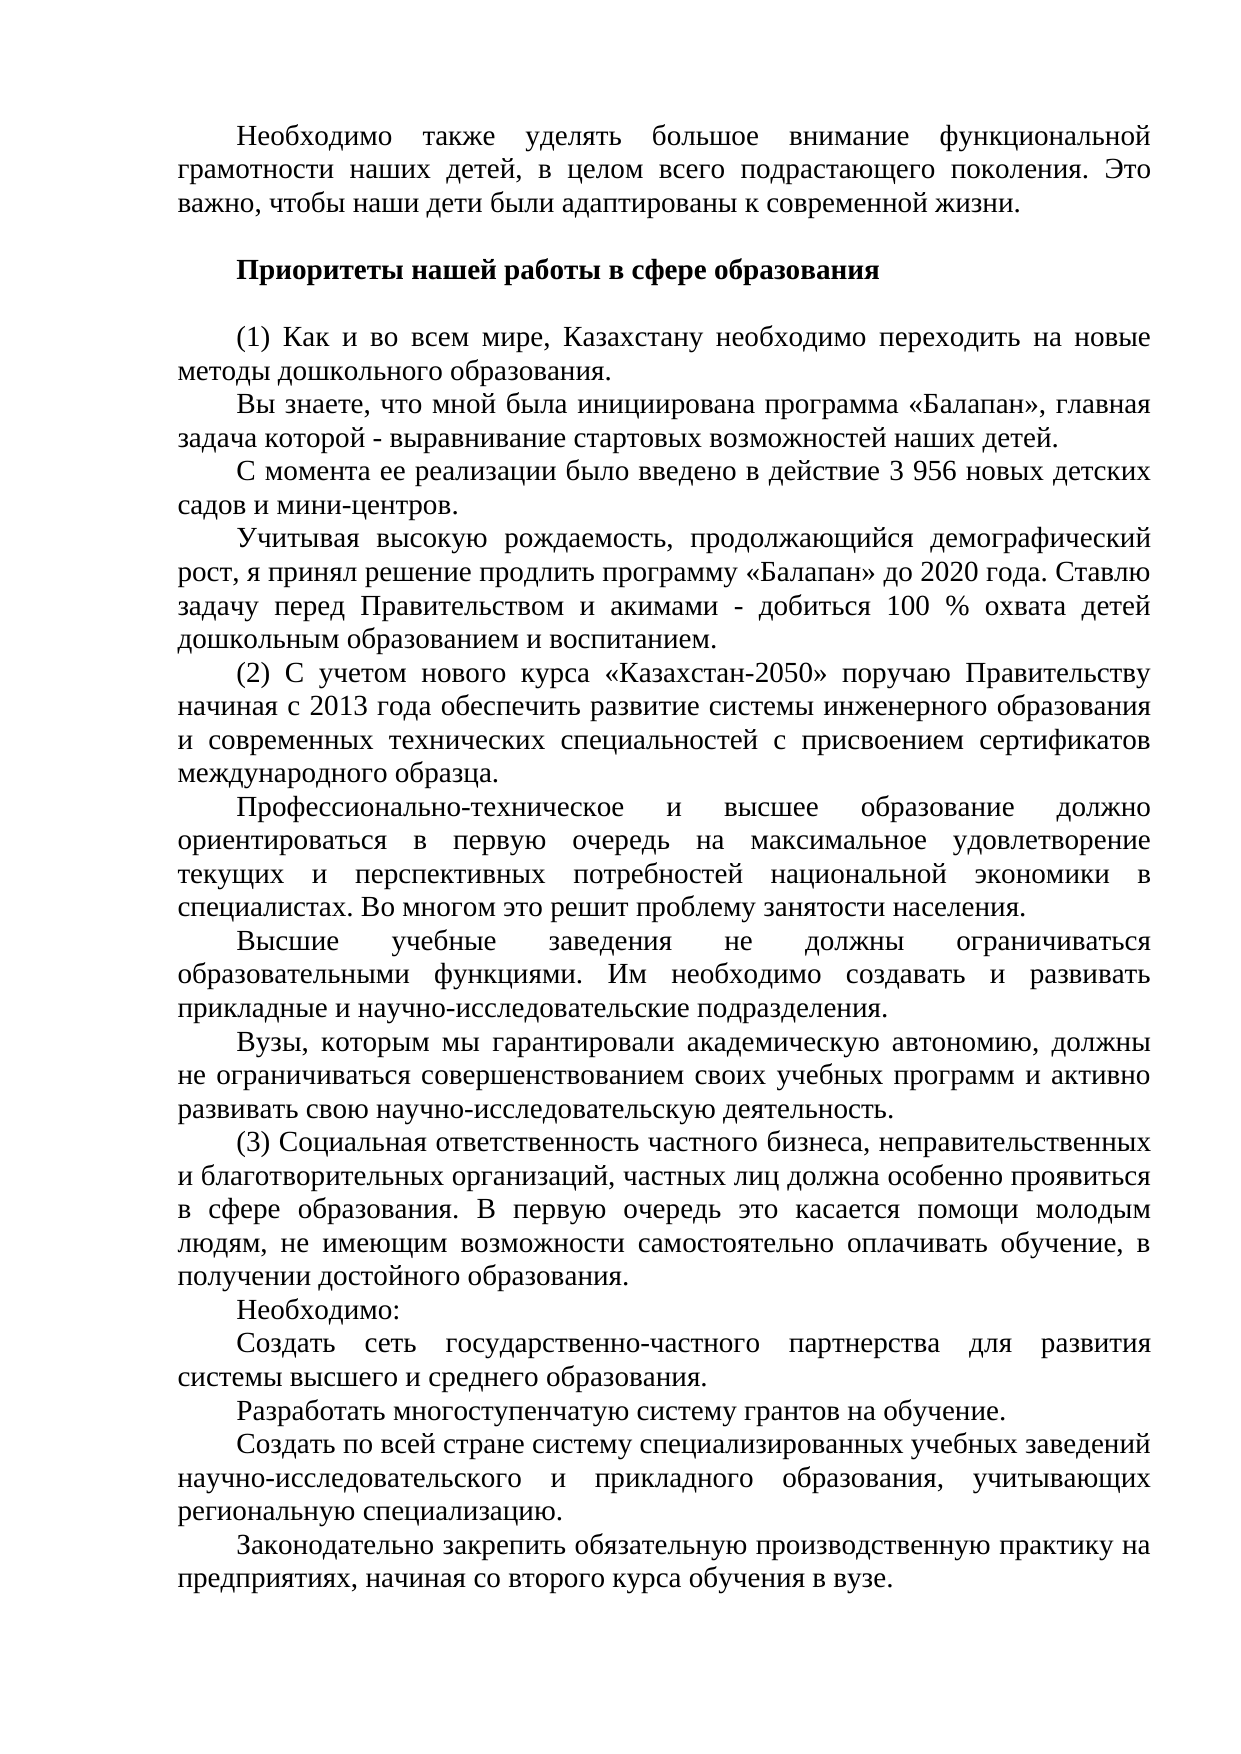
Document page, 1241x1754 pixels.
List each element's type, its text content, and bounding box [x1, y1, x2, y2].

text Законодательно закрепить обязательную производственную практику на предприятиях, начиная со второго курса обучения в вузе. [177, 1527, 1152, 1594]
text (3) Социальная ответственность частного бизнеса, неправительственных и благотворительных организаций, частных лиц должна особенно проявиться в сфере образования. В первую очередь это касается помощи молодым людям, не имеющим возможности самостоятельно оплачивать обучение, в получении достойного образования. [177, 1124, 1152, 1292]
text Создать по всей стране систему специализированных учебных заведений научно-исследовательского и прикладного образования, учитывающих региональную специализацию. [177, 1426, 1152, 1527]
text Высшие учебные заведения не должны ограничиваться образовательными функциями. Им необходимо создавать и развивать прикладные и научно-исследовательские подразделения. [177, 923, 1152, 1024]
text Профессионально-техническое и высшее образование должно ориентироваться в первую очередь на максимальное удовлетворение текущих и перспективных потребностей национальной экономики в специалистах. Во многом это решит проблему занятости населения. [177, 789, 1152, 923]
text Вы знаете, что мной была инициирована программа «Балапан», главная задача которой - выравнивание стартовых возможностей наших детей. [177, 386, 1152, 453]
text Создать сеть государственно-частного партнерства для развития системы высшего и среднего образования. [177, 1326, 1152, 1393]
text Приоритеты нашей работы в сфере образования [177, 252, 1152, 286]
text Необходимо также уделять большое внимание функциональной грамотности наших детей, в целом всего подрастающего поколения. Это важно, чтобы наши дети были адаптированы к современной жизни. [177, 118, 1152, 219]
text Учитывая высокую рождаемость, продолжающийся демографический рост, я принял решение продлить программу «Балапан» до 2020 года. Ставлю задачу перед Правительством и акимами - добиться 100 % охвата детей дошкольным образованием и воспитанием. [177, 521, 1152, 655]
text Вузы, которым мы гарантировали академическую автономию, должны не ограничиваться совершенствованием своих учебных программ и активно развивать свою научно-исследовательскую деятельность. [177, 1024, 1152, 1124]
text (2) С учетом нового курса «Казахстан-2050» поручаю Правительству начиная с 2013 года обеспечить развитие системы инженерного образования и современных технических специальностей с присвоением сертификатов международного образца. [177, 655, 1152, 789]
text С момента ее реализации было введено в действие 3 956 новых детских садов и мини-центров. [177, 453, 1152, 521]
text Необходимо: [177, 1292, 1152, 1326]
text (1) Как и во всем мире, Казахстану необходимо переходить на новые методы дошкольного образования. [177, 319, 1152, 386]
text Разработать многоступенчатую систему грантов на обучение. [177, 1393, 1152, 1426]
